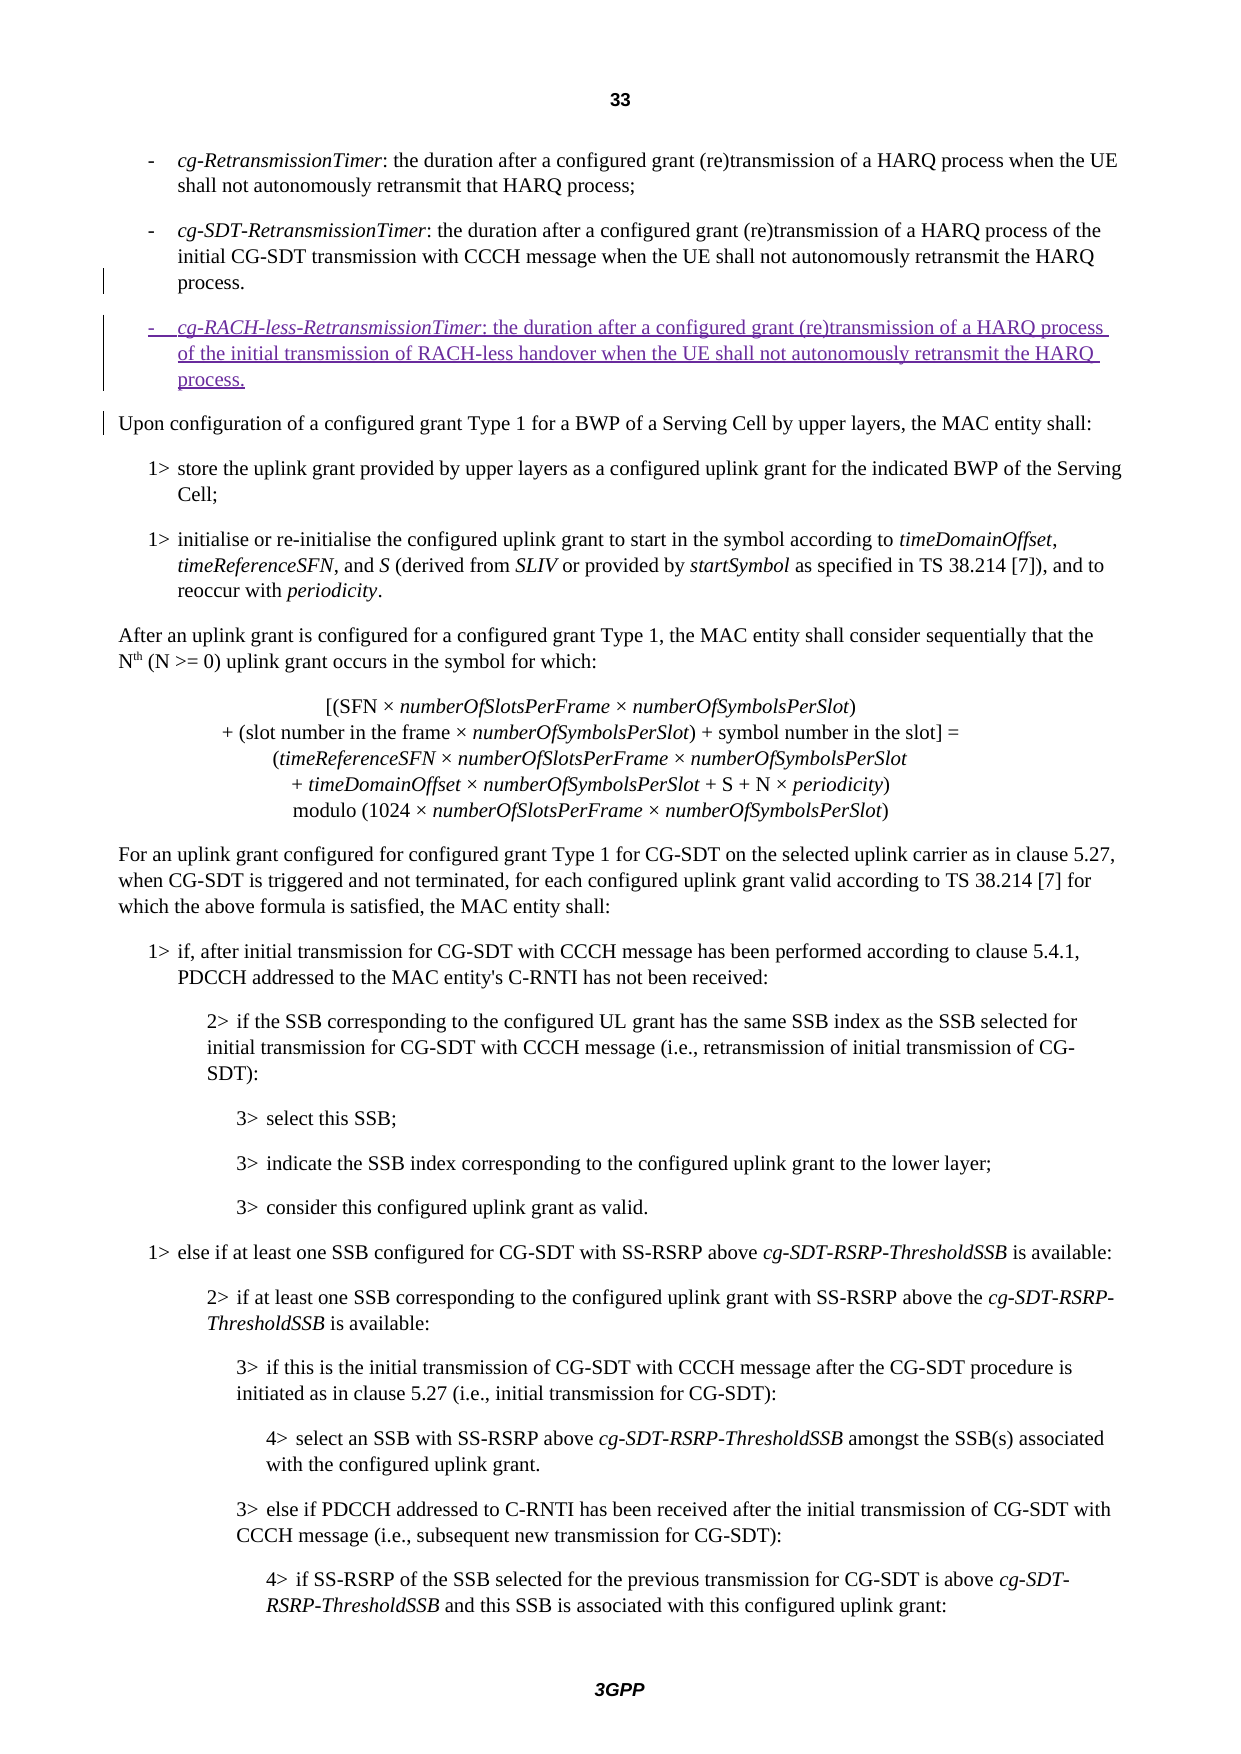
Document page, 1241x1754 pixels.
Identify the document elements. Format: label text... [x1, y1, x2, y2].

text 4> select an SSB with SS-RSRP above cg-SDT-RSRP-ThresholdSSB amongst the SSB(s) associated with the configured uplink grant. [266, 1426, 1122, 1476]
text 4> if SS-RSRP of the SSB selected for the previous transmission for CG-SDT is above cg-SDT-RSRP-ThresholdSSB and this SSB is associated with this configured uplink grant: [266, 1567, 1122, 1617]
text 1> initialise or re-initialise the configured uplink grant to start in the symbol according to timeDomainOffset, timeReferenceSFN, and S (derived from SLIV or provided by startSymbol as specified in TS 38.214 [7]), and to reoccur with periodicity. [148, 527, 1122, 602]
text - cg-RetransmissionTimer: the duration after a configured grant (re)transmission of a HARQ process when the UE shall not autonomously retransmit that HARQ process; [148, 147, 1122, 197]
text 2> if at least one SSB corresponding to the configured uplink grant with SS-RSRP above the cg-SDT-RSRP-ThresholdSSB is available: [207, 1285, 1122, 1335]
text 3> indicate the SSB index corresponding to the configured uplink grant to the lower layer; [236, 1151, 1122, 1175]
text For an uplink grant configured for configured grant Type 1 for CG-SDT on the selected uplink carrier as in clause 5.27, when CG-SDT is triggered and not terminated, for each configured uplink grant valid according to TS 38.214 [7] for which the above formula is satisfied, the MAC entity shall: [118, 842, 1122, 918]
text 3> select this SSB; [236, 1106, 1122, 1130]
text 1> if, after initial transmission for CG-SDT with CCCH message has been performed according to clause 5.4.1, PDCCH addressed to the MAC entity's C-RNTI has not been received: [148, 939, 1122, 989]
text 3> if this is the initial transmission of CG-SDT with CCCH message after the CG-SDT procedure is initiated as in clause 5.27 (i.e., initial transmission for CG-SDT): [236, 1355, 1122, 1405]
text - cg-SDT-RetransmissionTimer: the duration after a configured grant (re)transmission of a HARQ process of the initial CG-SDT transmission with CCCH message when the UE shall not autonomously retransmit the HARQ process. [148, 218, 1122, 294]
text 1> store the uplink grant provided by upper layers as a configured uplink grant for the indicated BWP of the Serving Cell; [148, 456, 1122, 506]
text [(SFN × numberOfSlotsPerFrame × numberOfSymbolsPerSlot) + (slot number in the frame × numberOfSymbolsPerSlot) + symbol number in the slot] = (timeReferenceSFN × numberOfSlotsPerFrame × numberOfSymbolsPerSlot + timeDomainOffset × numberOfSymbolsPerSlot + S + N × periodicity) modulo (1024 × numberOfSlotsPerFrame × numberOfSymbolsPerSlot) [118, 694, 1122, 822]
text 2> if the SSB corresponding to the configured UL grant has the same SSB index as the SSB selected for initial transmission for CG-SDT with CCCH message (i.e., retransmission of initial transmission of CG-SDT): [207, 1009, 1122, 1085]
text 3> consider this configured uplink grant as valid. [236, 1195, 1122, 1219]
text After an uplink grant is configured for a configured grant Type 1, the MAC entity shall consider sequentially that the Nth (N >= 0) uplink grant occurs in the symbol for which: [118, 623, 1122, 673]
text 1> else if at least one SSB configured for CG-SDT with SS-RSRP above cg-SDT-RSRP-ThresholdSSB is available: [148, 1240, 1122, 1264]
text Upon configuration of a configured grant Type 1 for a BWP of a Serving Cell by upper layers, the MAC entity shall: [118, 411, 1122, 435]
text 3> else if PDCCH addressed to C-RNTI has been received after the initial transmission of CG-SDT with CCCH message (i.e., subsequent new transmission for CG-SDT): [236, 1497, 1122, 1547]
